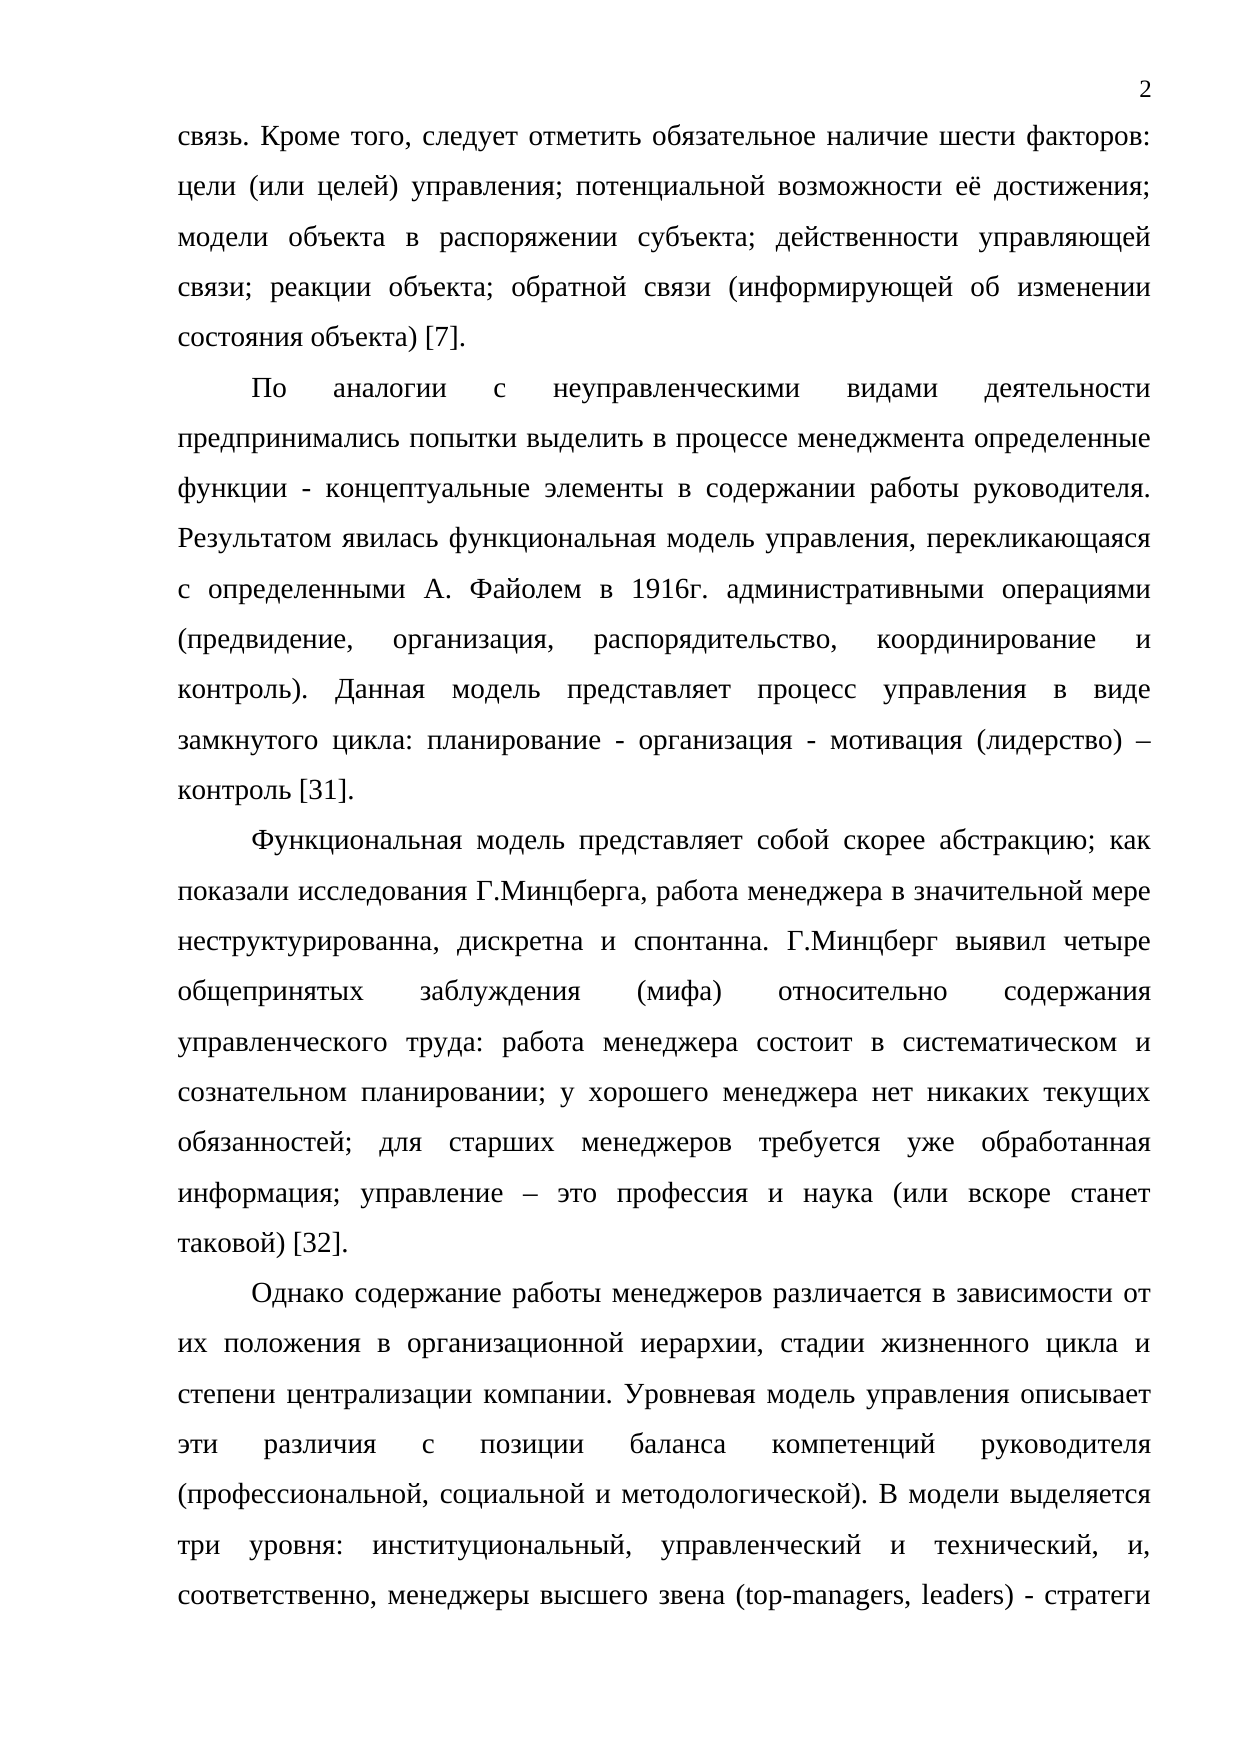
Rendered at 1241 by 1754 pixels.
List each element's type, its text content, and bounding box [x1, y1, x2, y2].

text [177, 118, 1152, 353]
text Функциональная модель представляет собой скорее абстракцию; как показали исследования Г.Минцберга, работа менеджера в значительной мере неструктурированна, дискретна и спонтанна. Г.Минцберг выявил четыре общепринятых заблуждения (мифа) относительно содержания управленческого труда: работа менеджера состоит в систематическом и сознательном планировании; у хорошего менеджера нет никаких текущих обязанностей; для старших менеджеров требуется уже обработанная информация; управление – это профессия и наука (или вскоре станет таковой) [32]. [177, 822, 1152, 1258]
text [177, 1275, 1152, 1611]
text По аналогии с неуправленческими видами деятельности предпринимались попытки выделить в процессе менеджмента определенные функции - концептуальные элементы в содержании работы руководителя. Результатом явилась функциональная модель управления, перекликающаяся с определенными А. Файолем в 1916г. административными операциями (предвидение, организация, распорядительство, координирование и контроль). Данная модель представляет процесс управления в виде замкнутого цикла: планирование - организация - мотивация (лидерство) – контроль [31]. [177, 370, 1152, 806]
